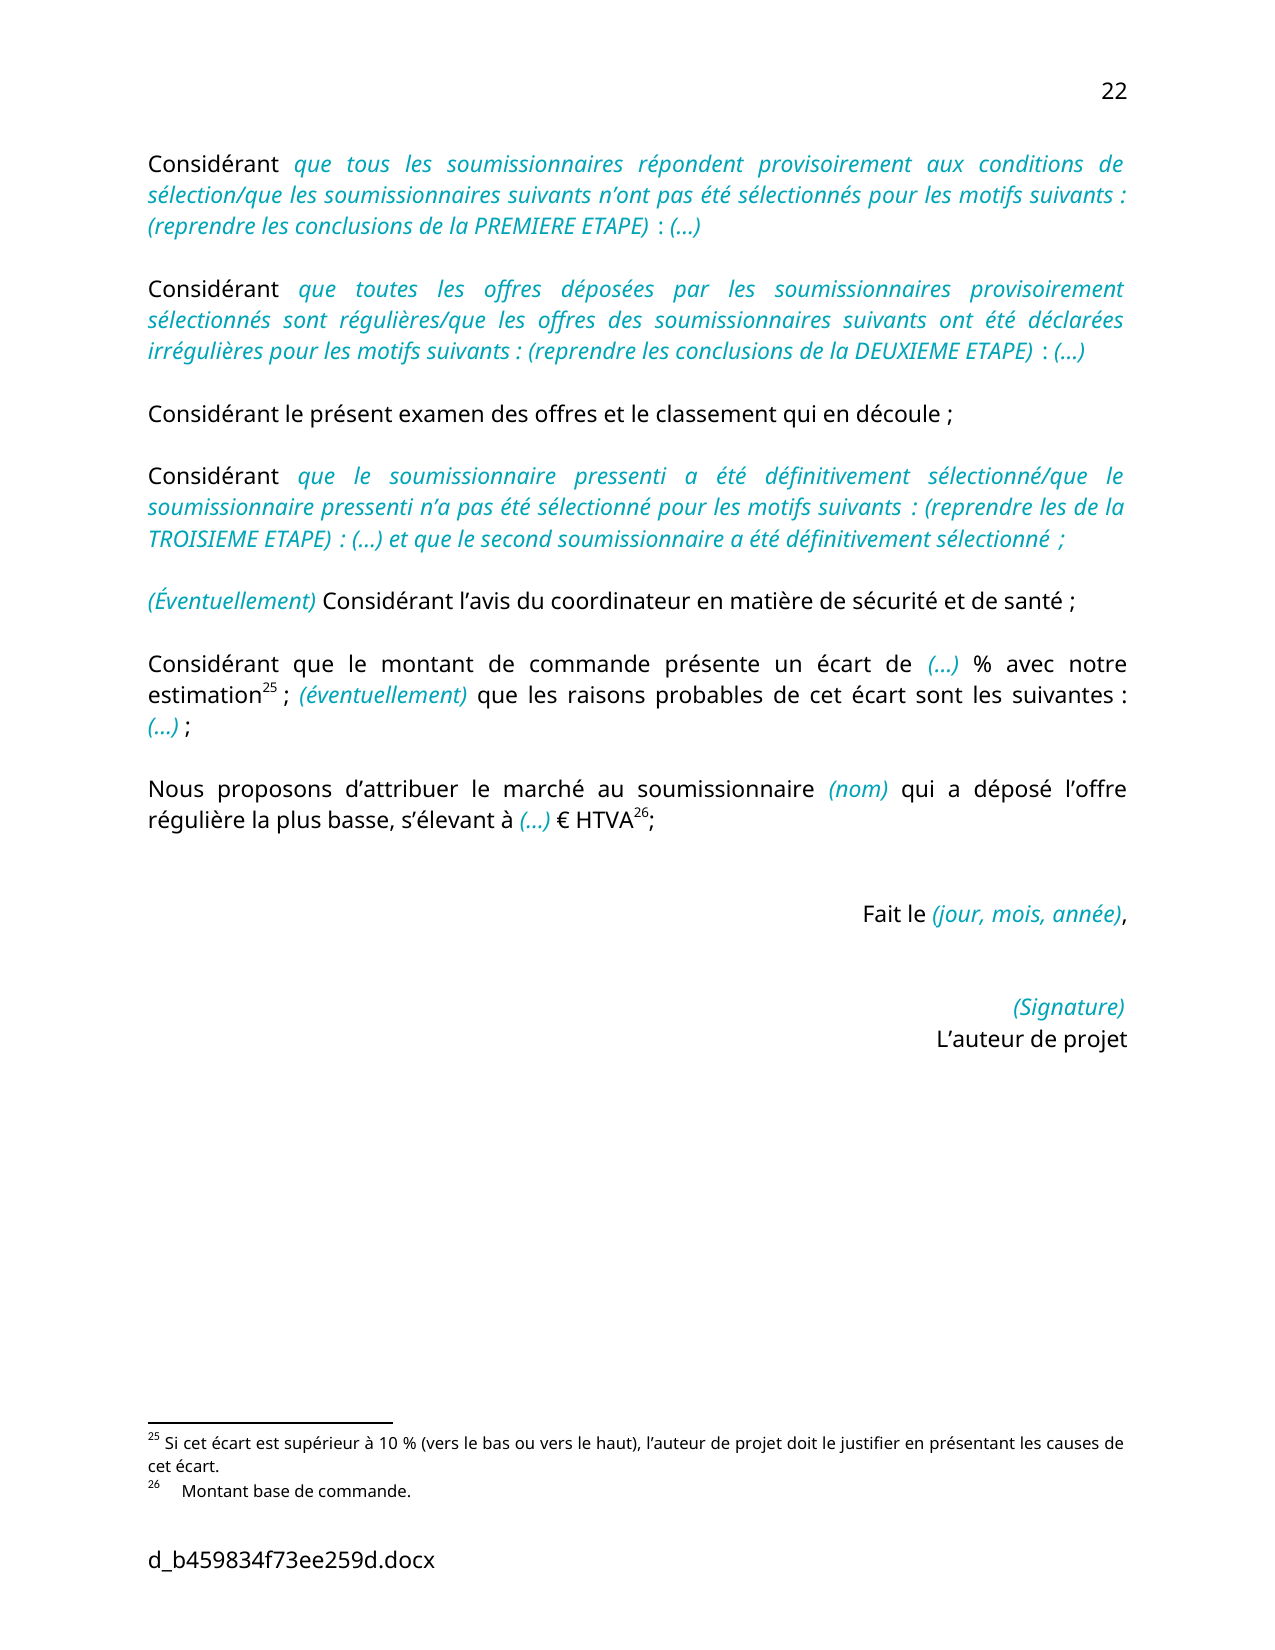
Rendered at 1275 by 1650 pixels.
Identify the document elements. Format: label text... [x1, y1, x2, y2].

text (Signature) [148, 991, 1127, 1023]
text Considérant que le montant de commande présente un écart de (…) % avec notre estimation ; (éventuellement) que les raisons probables de cet écart sont les suivantes : (…) ; [148, 648, 1127, 741]
text Considérant le présent examen des offres et le classement qui en découle ; [148, 398, 1127, 429]
text Nous proposons d’attribuer le marché au soumissionnaire (nom) qui a déposé l’offre régulière la plus basse, s’élevant à (…) € HTVA; [148, 773, 1127, 835]
text (Éventuellement) Considérant l’avis du coordinateur en matière de sécurité et de santé ; [148, 585, 1127, 616]
text L’auteur de projet [148, 1023, 1127, 1054]
text Considérant que tous les soumissionnaires répondent provisoirement aux conditions de sélection/que les soumissionnaires suivants n’ont pas été sélectionnés pour les motifs suivants : (reprendre les conclusions de la PREMIERE ETAPE) : (…) [148, 148, 1127, 241]
text Considérant que le soumissionnaire pressenti a été définitivement sélectionné/que le soumissionnaire pressenti n’a pas été sélectionné pour les motifs suivants : (reprendre les de la TROISIEME ETAPE) : (…) et que le second soumissionnaire a été définitivement sélectionné ; [148, 460, 1127, 554]
text Considérant que toutes les offres déposées par les soumissionnaires provisoirement sélectionnés sont régulières/que les offres des soumissionnaires suivants ont été déclarées irrégulières pour les motifs suivants : (reprendre les conclusions de la DEUXIEME ETAPE) : (…) [148, 273, 1127, 366]
text Fait le (jour, mois, année), [148, 898, 1127, 929]
